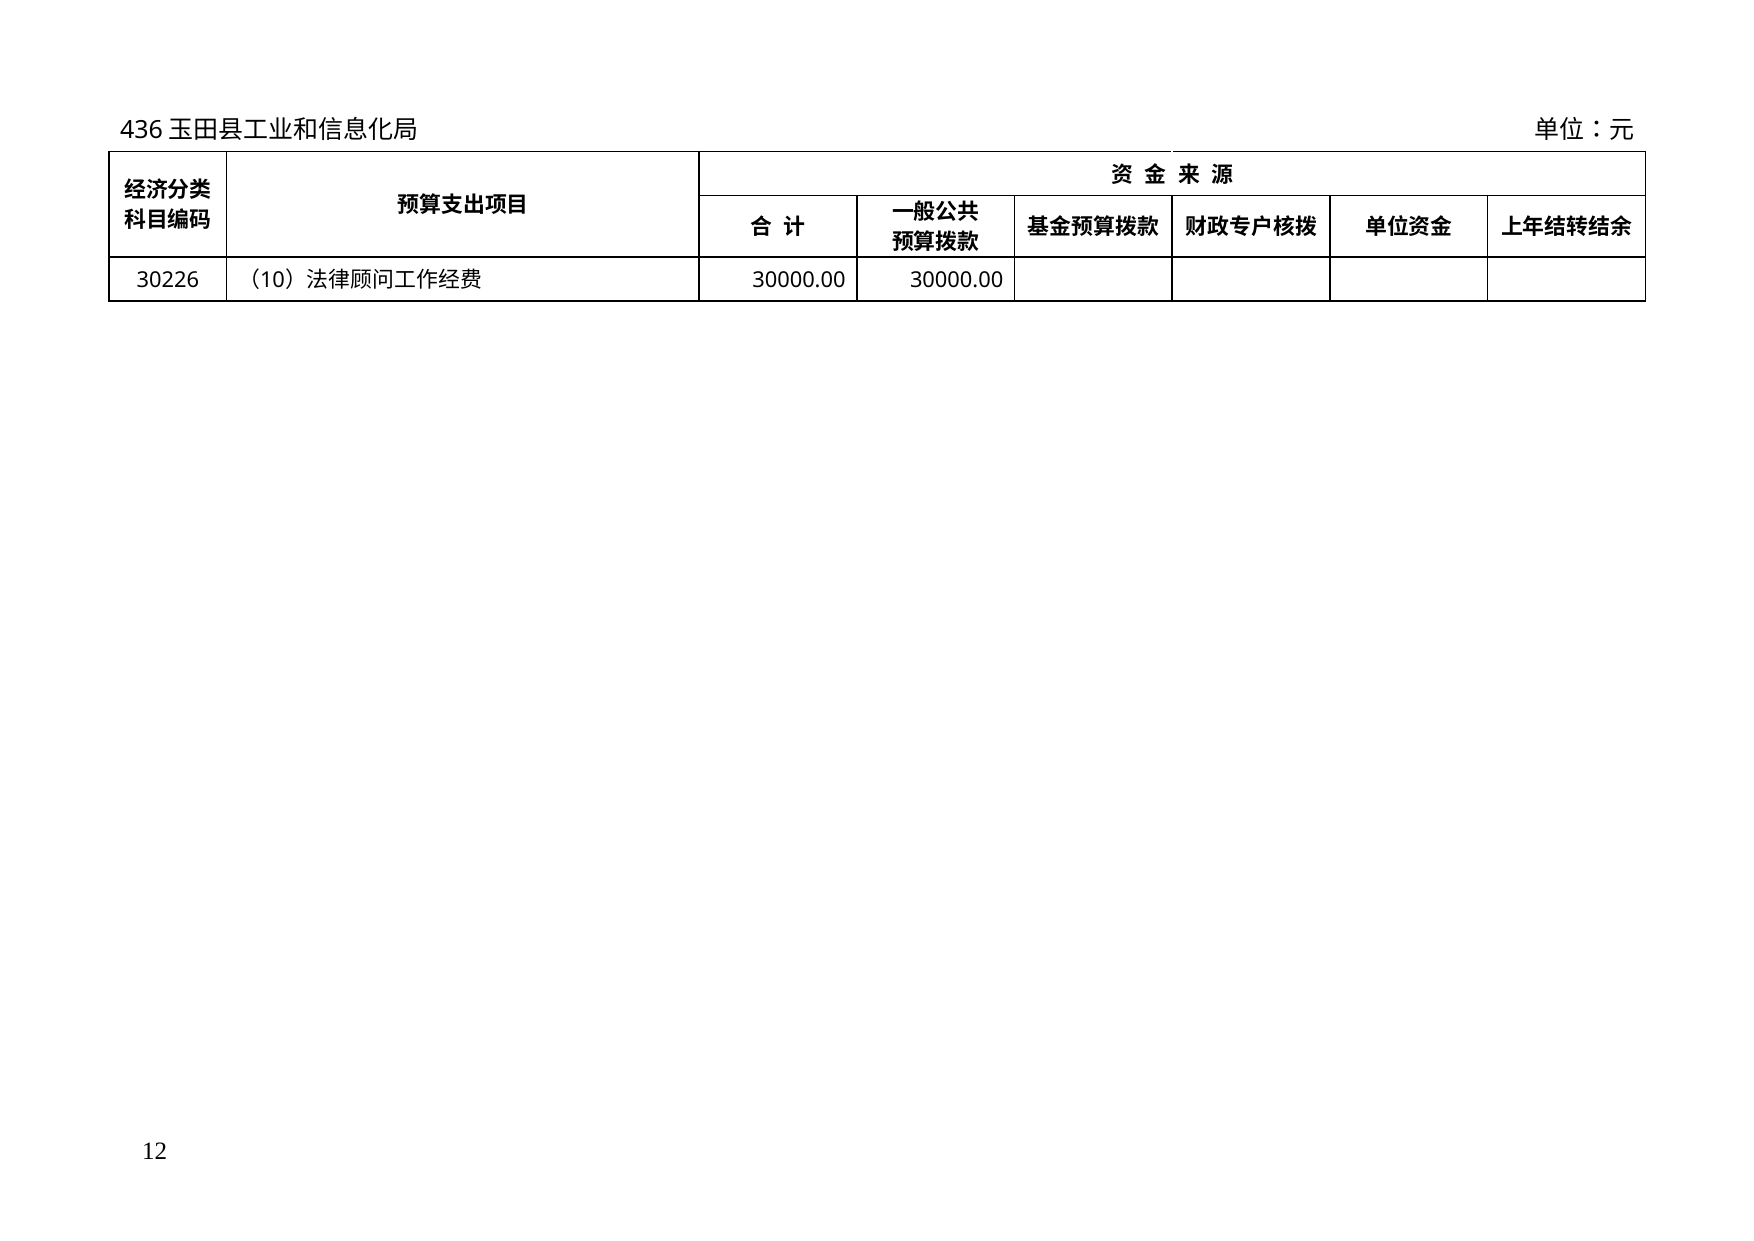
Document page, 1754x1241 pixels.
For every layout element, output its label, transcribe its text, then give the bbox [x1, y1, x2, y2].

table_cell 资 金 来 源 [700, 152, 1645, 195]
table_cell [1015, 258, 1171, 300]
table_cell 单位资金 [1331, 196, 1487, 256]
table_cell 预算支出项目 [227, 152, 698, 256]
table_cell 财政专户核拨 [1173, 196, 1329, 256]
table_cell 合 计 [700, 196, 856, 256]
table_header 436玉田县工业和信息化局 [110, 108, 1171, 151]
table_cell [1173, 258, 1329, 300]
table_cell （10）法律顾问工作经费 [227, 258, 698, 300]
table_cell [1331, 258, 1487, 300]
table_cell [1488, 258, 1645, 300]
table_cell 一般公共 预算拨款 [858, 196, 1014, 256]
table_cell 基金预算拨款 [1015, 196, 1171, 256]
table_cell 经济分类科目编码 [110, 152, 226, 256]
table_cell 30000.00 [858, 258, 1014, 300]
table_header 单位：元 [1173, 108, 1645, 151]
table_cell 30226 [110, 258, 226, 300]
table_cell 30000.00 [700, 258, 856, 300]
table_cell 上年结转结余 [1488, 196, 1645, 256]
